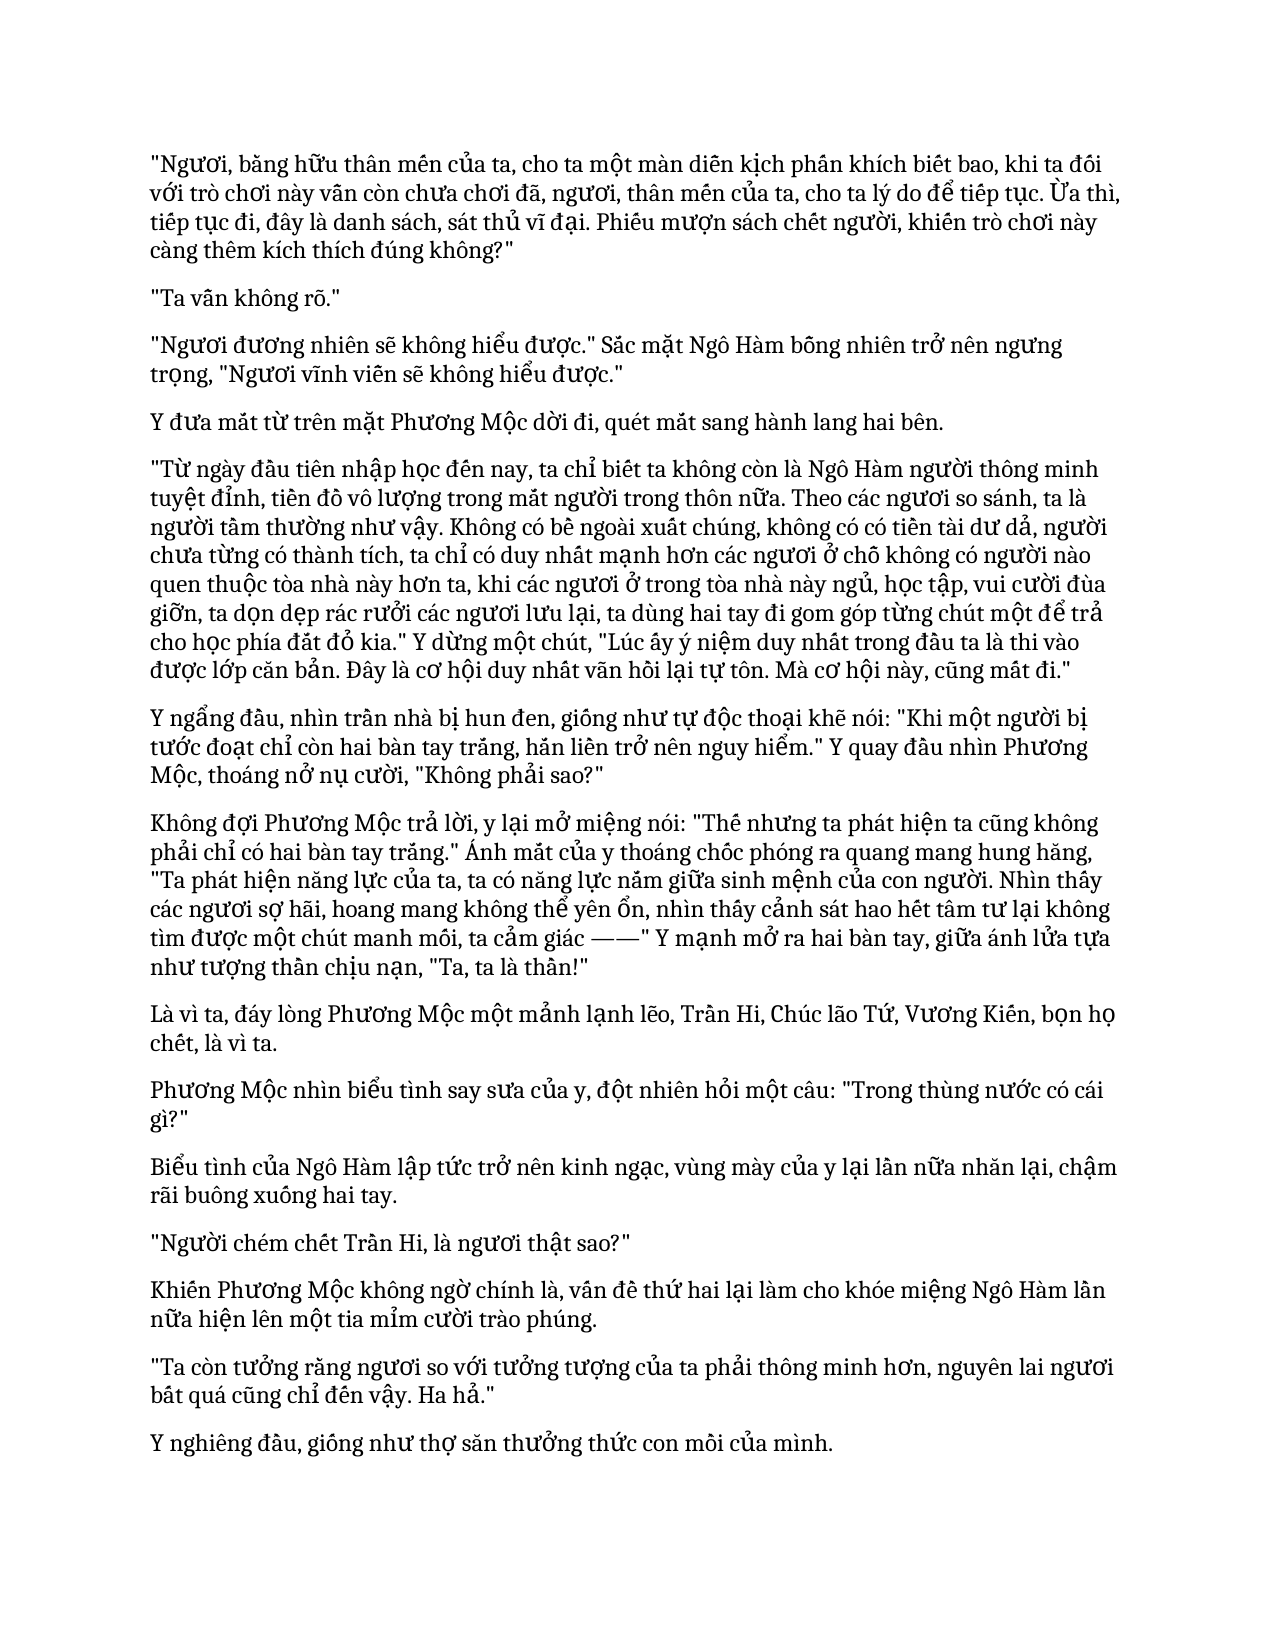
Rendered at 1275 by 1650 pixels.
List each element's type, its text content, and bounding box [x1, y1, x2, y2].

text Biểu tình của Ngô Hàm lập tức trở nên kinh ngạc, vùng mày của y lại lần nữa nhăn lại, chậm rãi buông xuống hai tay. [150, 1152, 1125, 1210]
text Không đợi Phương Mộc trả lời, y lại mở miệng nói: "Thế nhưng ta phát hiện ta cũng không phải chỉ có hai bàn tay trắng." Ánh mắt của y thoáng chốc phóng ra quang mang hung hăng, "Ta phát hiện năng lực của ta, ta có năng lực nắm giữa sinh mệnh của con người. Nhìn thấy các ngươi sợ hãi, hoang mang không thể yên ổn, nhìn thấy cảnh sát hao hết tâm tư lại không tìm được một chút manh mối, ta cảm giác ——" Y mạnh mở ra hai bàn tay, giữa ánh lửa tựa như tượng thần chịu nạn, "Ta, ta là thần!" [150, 809, 1125, 981]
text "Ngươi đương nhiên sẽ không hiểu được." Sắc mặt Ngô Hàm bỗng nhiên trở nên ngưng trọng, "Ngươi vĩnh viễn sẽ không hiểu được." [150, 331, 1125, 389]
text Y ngẩng đầu, nhìn trần nhà bị hun đen, giống như tự độc thoại khẽ nói: "Khi một người bị tước đoạt chỉ còn hai bàn tay trắng, hắn liền trở nên nguy hiểm." Y quay đầu nhìn Phương Mộc, thoáng nở nụ cười, "Không phải sao?" [150, 704, 1125, 790]
text "Ta vẫn không rõ." [150, 284, 1125, 312]
text "Người chém chết Trần Hi, là ngươi thật sao?" [150, 1229, 1125, 1257]
text "Ta còn tưởng rằng ngươi so với tưởng tượng của ta phải thông minh hơn, nguyên lai ngươi bất quá cũng chỉ đến vậy. Ha hả." [150, 1352, 1125, 1410]
text "Từ ngày đầu tiên nhập học đến nay, ta chỉ biết ta không còn là Ngô Hàm người thông minh tuyệt đỉnh, tiền đồ vô lượng trong mắt người trong thôn nữa. Theo các ngươi so sánh, ta là người tầm thường như vậy. Không có bề ngoài xuất chúng, không có có tiền tài dư dả, người chưa từng có thành tích, ta chỉ có duy nhất mạnh hơn các ngươi ở chỗ không có người nào quen thuộc tòa nhà này hơn ta, khi các ngươi ở trong tòa nhà này ngủ, học tập, vui cười đùa giỡn, ta dọn dẹp rác rưởi các ngươi lưu lại, ta dùng hai tay đi gom góp từng chút một để trả cho học phía đắt đỏ kia." Y dừng một chút, "Lúc ấy ý niệm duy nhất trong đầu ta là thi vào được lớp căn bản. Đây là cơ hội duy nhất vãn hồi lại tự tôn. Mà cơ hội này, cũng mất đi." [150, 455, 1125, 685]
text Khiến Phương Mộc không ngờ chính là, vấn đề thứ hai lại làm cho khóe miệng Ngô Hàm lần nữa hiện lên một tia mỉm cười trào phúng. [150, 1276, 1125, 1334]
text Là vì ta, đáy lòng Phương Mộc một mảnh lạnh lẽo, Trần Hi, Chúc lão Tứ, Vương Kiến, bọn họ chết, là vì ta. [150, 1000, 1125, 1057]
text Y nghiêng đầu, giống như thợ săn thưởng thức con mồi của mình. [150, 1429, 1125, 1457]
text Y đưa mắt từ trên mặt Phương Mộc dời đi, quét mắt sang hành lang hai bên. [150, 407, 1125, 436]
text "Ngươi, bằng hữu thân mến của ta, cho ta một màn diễn kịch phấn khích biết bao, khi ta đối với trò chơi này vẫn còn chưa chơi đã, ngươi, thân mến của ta, cho ta lý do để tiếp tục. Ừa thì, tiếp tục đi, đây là danh sách, sát thủ vĩ đại. Phiếu mượn sách chết người, khiến trò chơi này càng thêm kích thích đúng không?" [150, 150, 1125, 265]
text Phương Mộc nhìn biểu tình say sưa của y, đột nhiên hỏi một câu: "Trong thùng nước có cái gì?" [150, 1076, 1125, 1134]
